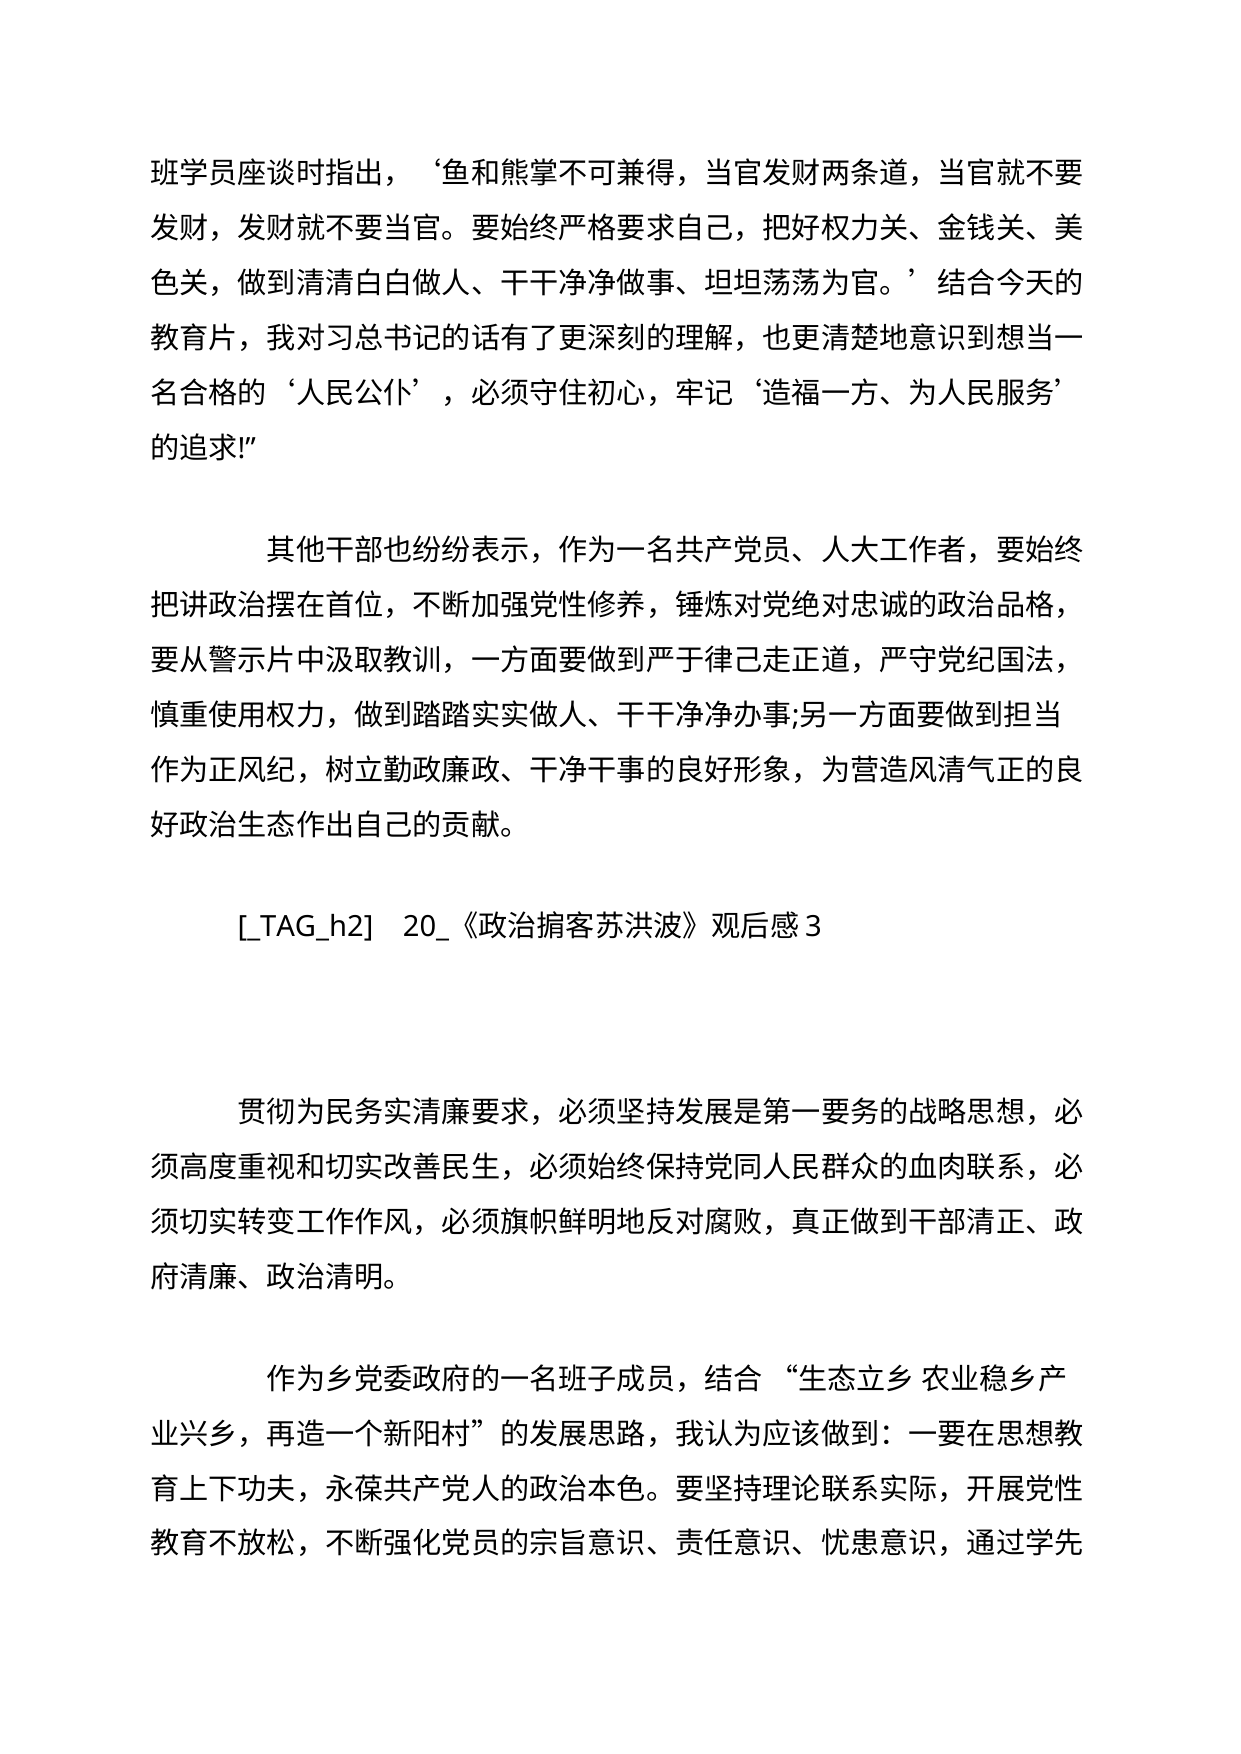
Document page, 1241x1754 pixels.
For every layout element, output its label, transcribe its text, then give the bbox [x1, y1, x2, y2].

text 贯彻为民务实清廉要求，必须坚持发展是第一要务的战略思想，必须高度重视和切实改善民生，必须始终保持党同人民群众的血肉联系，必须切实转变工作作风，必须旗帜鲜明地反对腐败，真正做到干部清正、政府清廉、政治清明。 [150, 1089, 1090, 1296]
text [150, 1355, 1090, 1562]
text [_TAG_h2] 20_《政治掮客苏洪波》观后感3 [150, 903, 1090, 945]
text 其他干部也纷纷表示，作为一名共产党员、人大工作者，要始终把讲政治摆在首位，不断加强党性修养，锤炼对党绝对忠诚的政治品格，要从警示片中汲取教训，一方面要做到严于律己走正道，严守党纪国法，慎重使用权力，做到踏踏实实做人、干干净净办事;另一方面要做到担当作为正风纪，树立勤政廉政、干净干事的良好形象，为营造风清气正的良好政治生态作出自己的贡献。 [150, 526, 1090, 843]
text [150, 150, 1090, 467]
